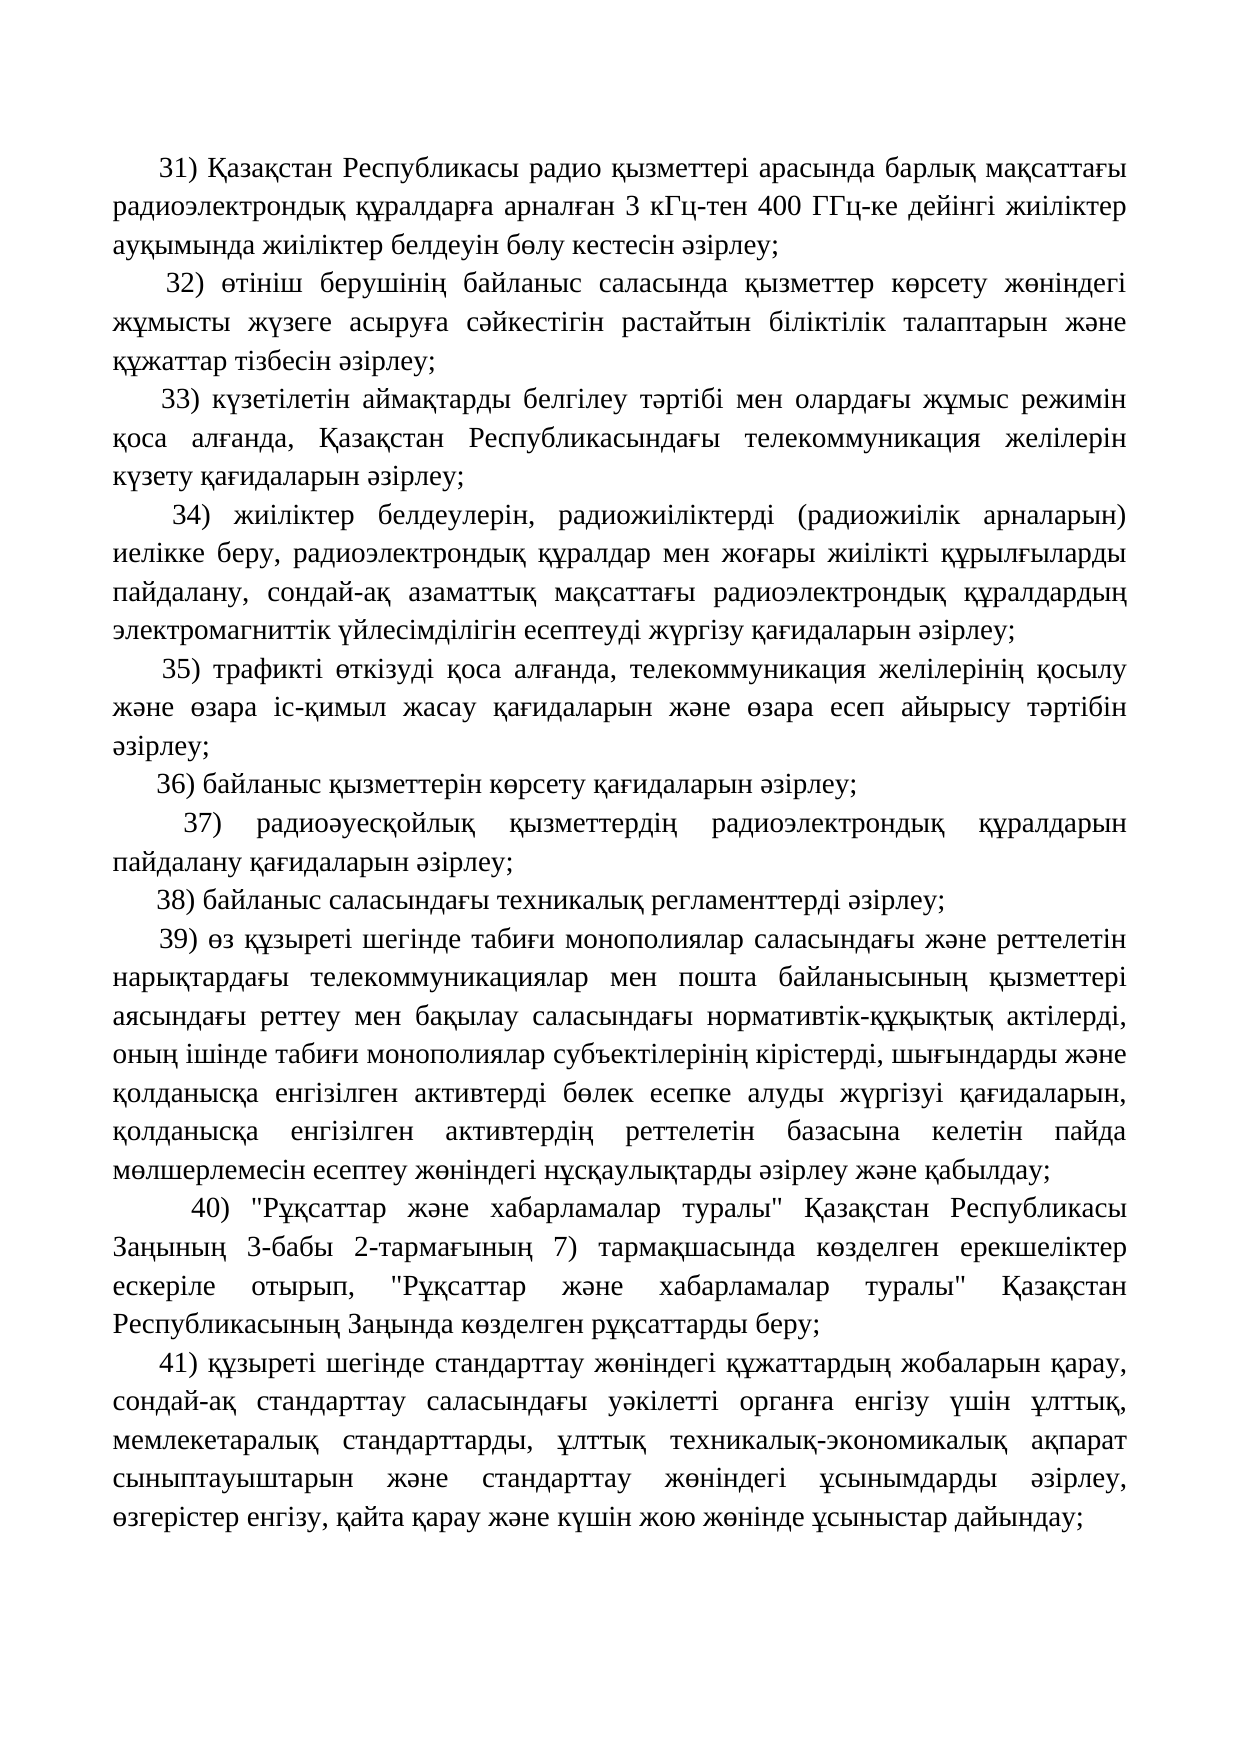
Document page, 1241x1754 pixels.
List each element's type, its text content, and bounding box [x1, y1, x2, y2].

text 36) байланыс қызметтерiн көрсету қағидаларын әзірлеу; [112, 767, 1128, 800]
text 31) Қазақстан Республикасы радио қызметтері арасында барлық мақсаттағы радиоэлектрондық құралдарға арналған 3 кГц-тен 400 ГГц-ке дейінгі жиіліктер ауқымында жиіліктер белдеуін бөлу кестесін әзірлеу; [112, 150, 1128, 261]
text 33) күзетілетiн аймақтарды белгiлеу тәртiбі мен олардағы жұмыс режимiн қоса алғанда, Қазақстан Республикасындағы телекоммуникация желiлерiн күзету қағидаларын әзірлеу; [112, 381, 1128, 492]
text 32) өтініш берушінің байланыс саласында қызметтер көрсету жөніндегі жұмысты жүзеге асыруға сәйкестігін растайтын біліктілік талаптарын және құжаттар тізбесін әзірлеу; [112, 266, 1128, 376]
text 40) "Рұқсаттар және хабарламалар туралы" Қазақстан Республикасы Заңының 3-бабы 2-тармағының 7) тармақшасында көзделген ерекшеліктер ескеріле отырып, "Рұқсаттар және хабарламалар туралы" Қазақстан Республикасының Заңында көзделген рұқсаттарды беру; [112, 1191, 1128, 1340]
text 35) трафикті өткізуді қоса алғанда, телекоммуникация желілерінің қосылу және өзара іс-қимыл жасау қағидаларын және өзара есеп айырысу тәртібін әзірлеу; [112, 651, 1128, 762]
text 34) жиiлiктер белдеулерiн, радиожиiлiктердi (радиожиiлiк арналарын) иелiкке беру, радиоэлектрондық құралдар мен жоғары жиілікті құрылғыларды пайдалану, сондай-ақ азаматтық мақсаттағы радиоэлектрондық құралдардың электромагниттiк үйлесiмдiлiгiн есептеудi жүргiзу қағидаларын әзірлеу; [112, 497, 1128, 646]
text 38) байланыс саласындағы техникалық регламенттерді әзірлеу; [112, 882, 1128, 916]
text 39) өз құзыреті шегінде табиғи монополиялар саласындағы және реттелетін нарықтардағы телекоммуникациялар мен пошта байланысының қызметтері аясындағы реттеу мен бақылау саласындағы нормативтік-құқықтық актілерді, оның ішінде табиғи монополиялар субъектілерінің кірістерді, шығындарды және қолданысқа енгізілген активтерді бөлек есепке алуды жүргізуі қағидаларын, қолданысқа енгізілген активтердің реттелетін базасына келетін пайда мөлшерлемесін есептеу жөніндегі нұсқаулықтарды әзірлеу және қабылдау; [112, 921, 1128, 1186]
text 37) радиоәуесқойлық қызметтердің радиоэлектрондық құралдарын пайдалану қағидаларын әзірлеу; [112, 805, 1128, 877]
text 41) құзыреті шегінде стандарттау жөніндегі құжаттардың жобаларын қарау, сондай-ақ стандарттау саласындағы уәкілетті органға енгізу үшін ұлттық, мемлекетаралық стандарттарды, ұлттық техникалық-экономикалық ақпарат сыныптауыштарын және стандарттау жөніндегі ұсынымдарды әзірлеу, өзгерістер енгізу, қайта қарау және күшін жою жөнінде ұсыныстар дайындау; [112, 1345, 1128, 1532]
